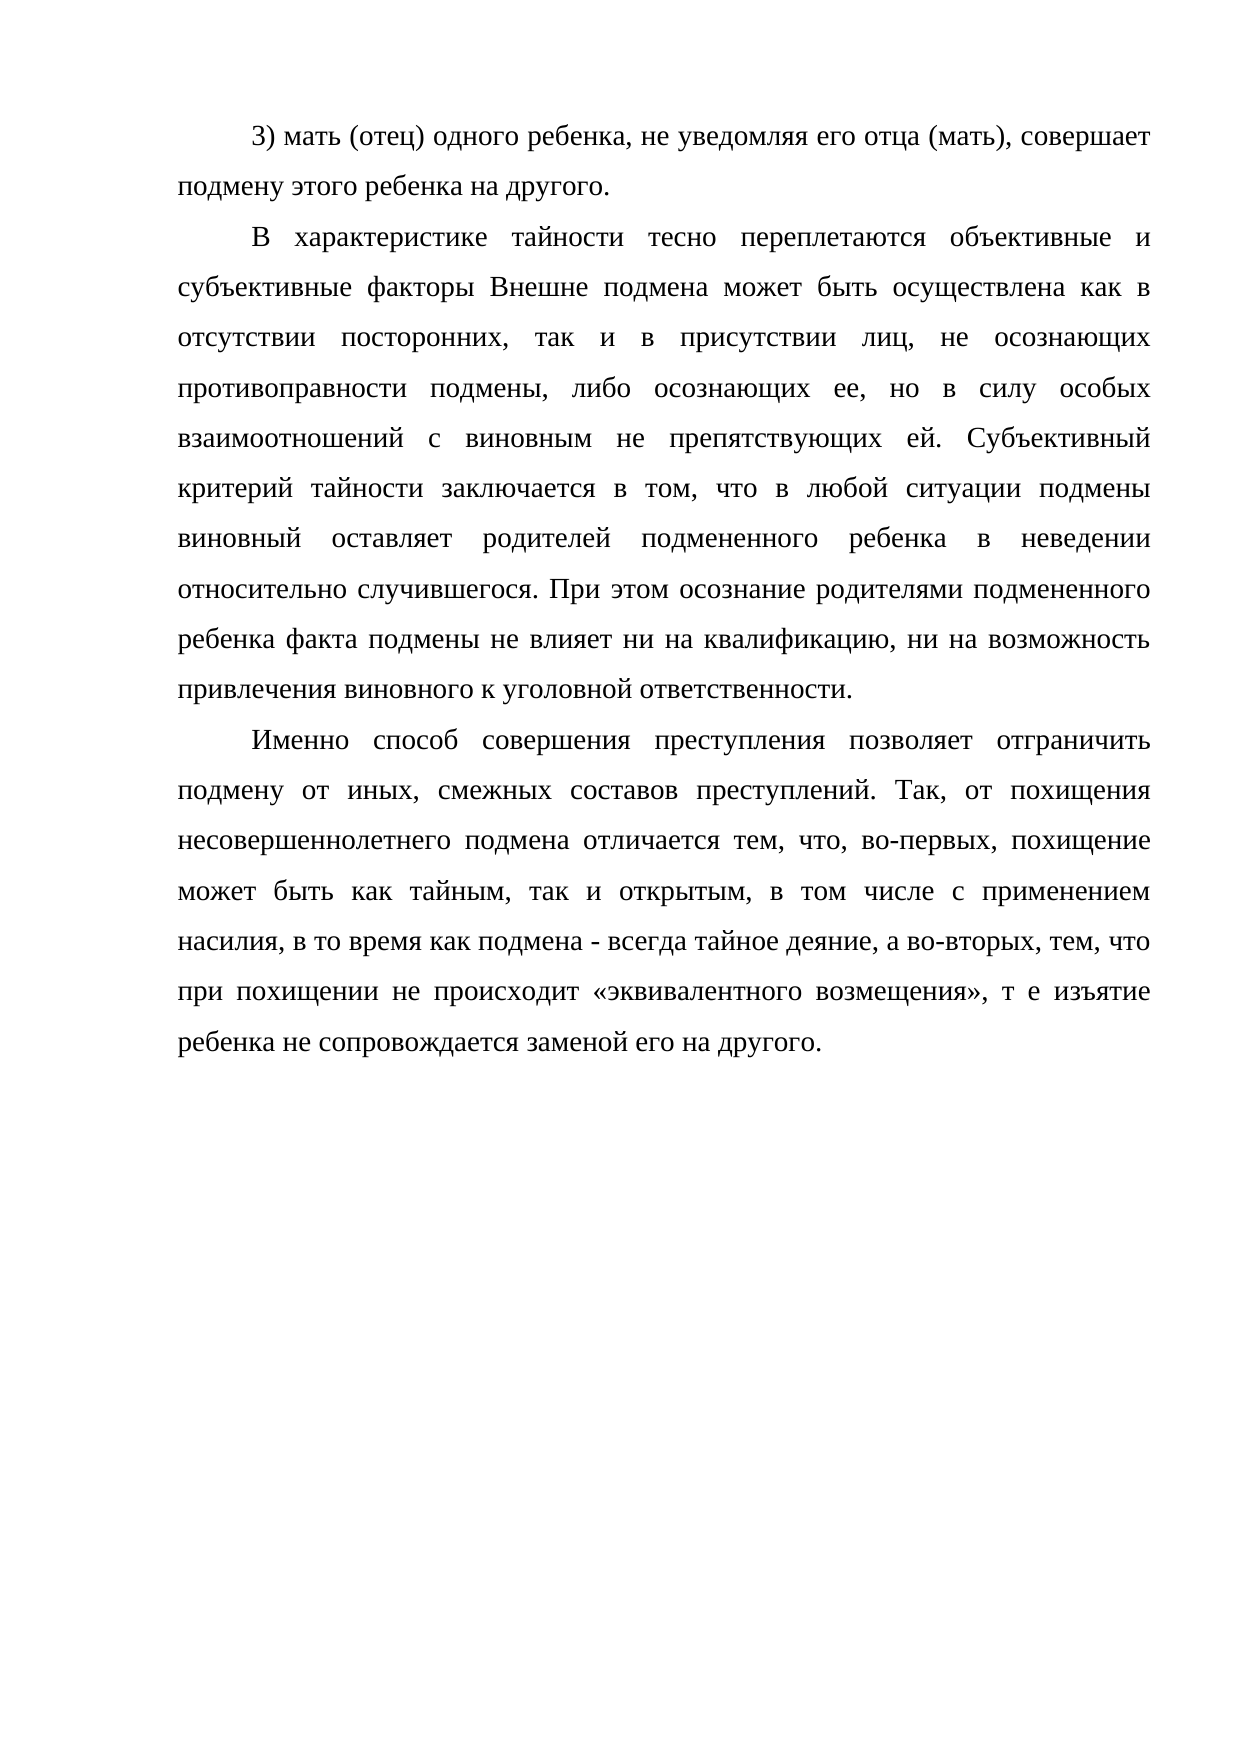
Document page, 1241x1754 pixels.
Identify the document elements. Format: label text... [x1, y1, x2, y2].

text Именно способ совершения преступления позволяет отграничить подмену от иных, смежных составов преступлений. Так, от похищения несовершеннолетнего подмена отличается тем, что, во-первых, похищение может быть как тайным, так и открытым, в том числе с применением насилия, в то время как подмена - всегда тайное деяние, а во-вторых, тем, что при похищении не происходит «эквивалентного возмещения», т е изъятие ребенка не сопровождается заменой его на другого. [177, 722, 1152, 1057]
text В характеристике тайности тесно переплетаются объективные и субъективные факторы Внешне подмена может быть осуществлена как в отсутствии посторонних, так и в присутствии лиц, не осознающих противоправности подмены, либо осознающих ее, но в силу особых взаимоотношений с виновным не препятствующих ей. Субъективный критерий тайности заключается в том, что в любой ситуации подмены виновный оставляет родителей подмененного ребенка в неведении относительно случившегося. При этом осознание родителями подмененного ребенка факта подмены не влияет ни на квалификацию, ни на возможность привлечения виновного к уголовной ответственности. [177, 219, 1152, 705]
text 3) мать (отец) одного ребенка, не уведомляя его отца (мать), совершает подмену этого ребенка на другого. [177, 118, 1152, 202]
